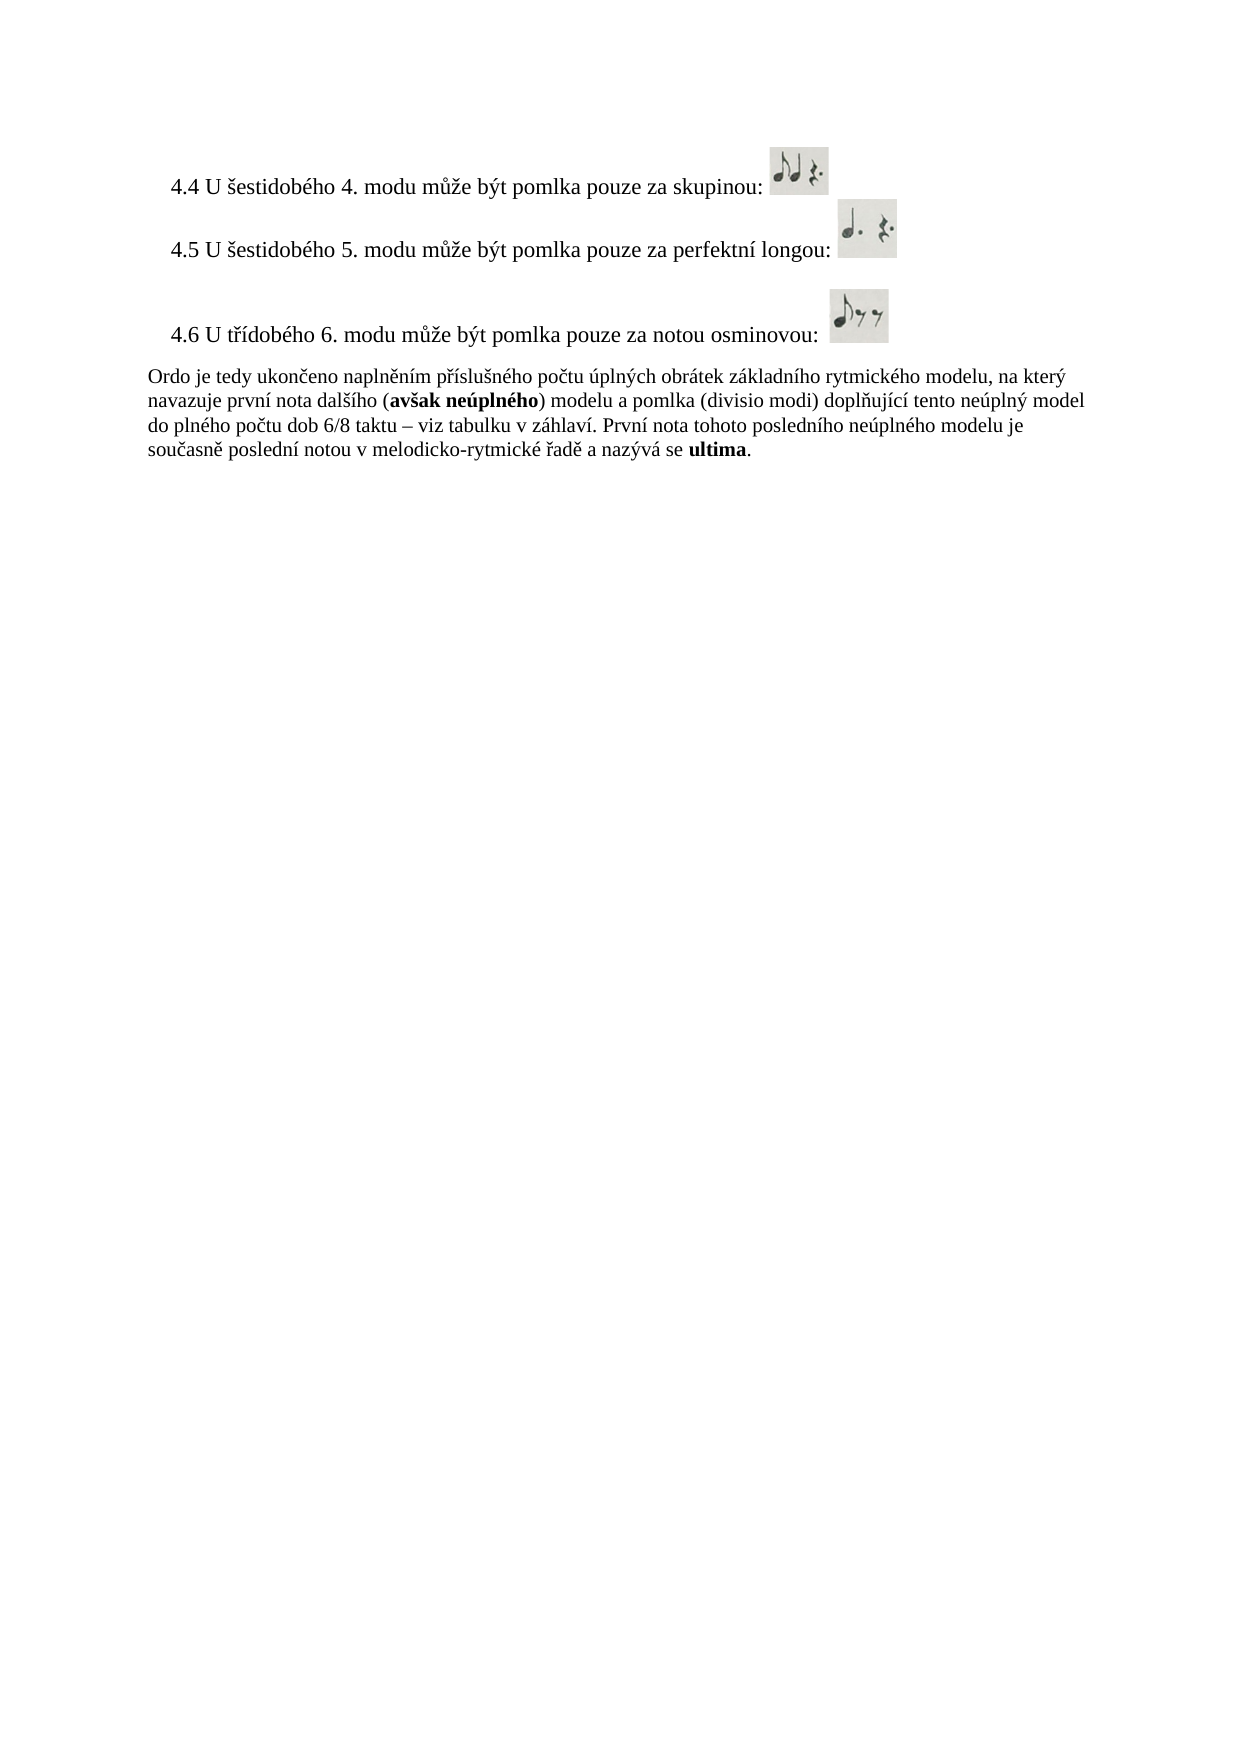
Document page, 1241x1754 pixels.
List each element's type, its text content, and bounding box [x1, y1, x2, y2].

picture [829, 289, 889, 343]
text Ordo je tedy ukončeno naplněním příslušného počtu úplných obrátek základního rytmického modelu, na který navazuje první nota dalšího (avšak neúplného) modelu a pomlka (divisio modi) doplňující tento neúplný model do plného počtu dob 6/8 taktu – viz tabulku v záhlaví. První nota tohoto posledního neúplného modelu je současně poslední notou v melodicko-rytmické řadě a nazývá se ultima. [148, 364, 1093, 461]
picture [769, 147, 829, 195]
text 4.5 U šestidobého 5. modu může být pomlka pouze za perfektní longou: [148, 199, 1093, 263]
text 4.6 U třídobého 6. modu může být pomlka pouze za notou osminovou: [148, 289, 1093, 348]
picture [837, 199, 897, 258]
text 4.4 U šestidobého 4. modu může být pomlka pouze za skupinou: [148, 148, 1093, 199]
